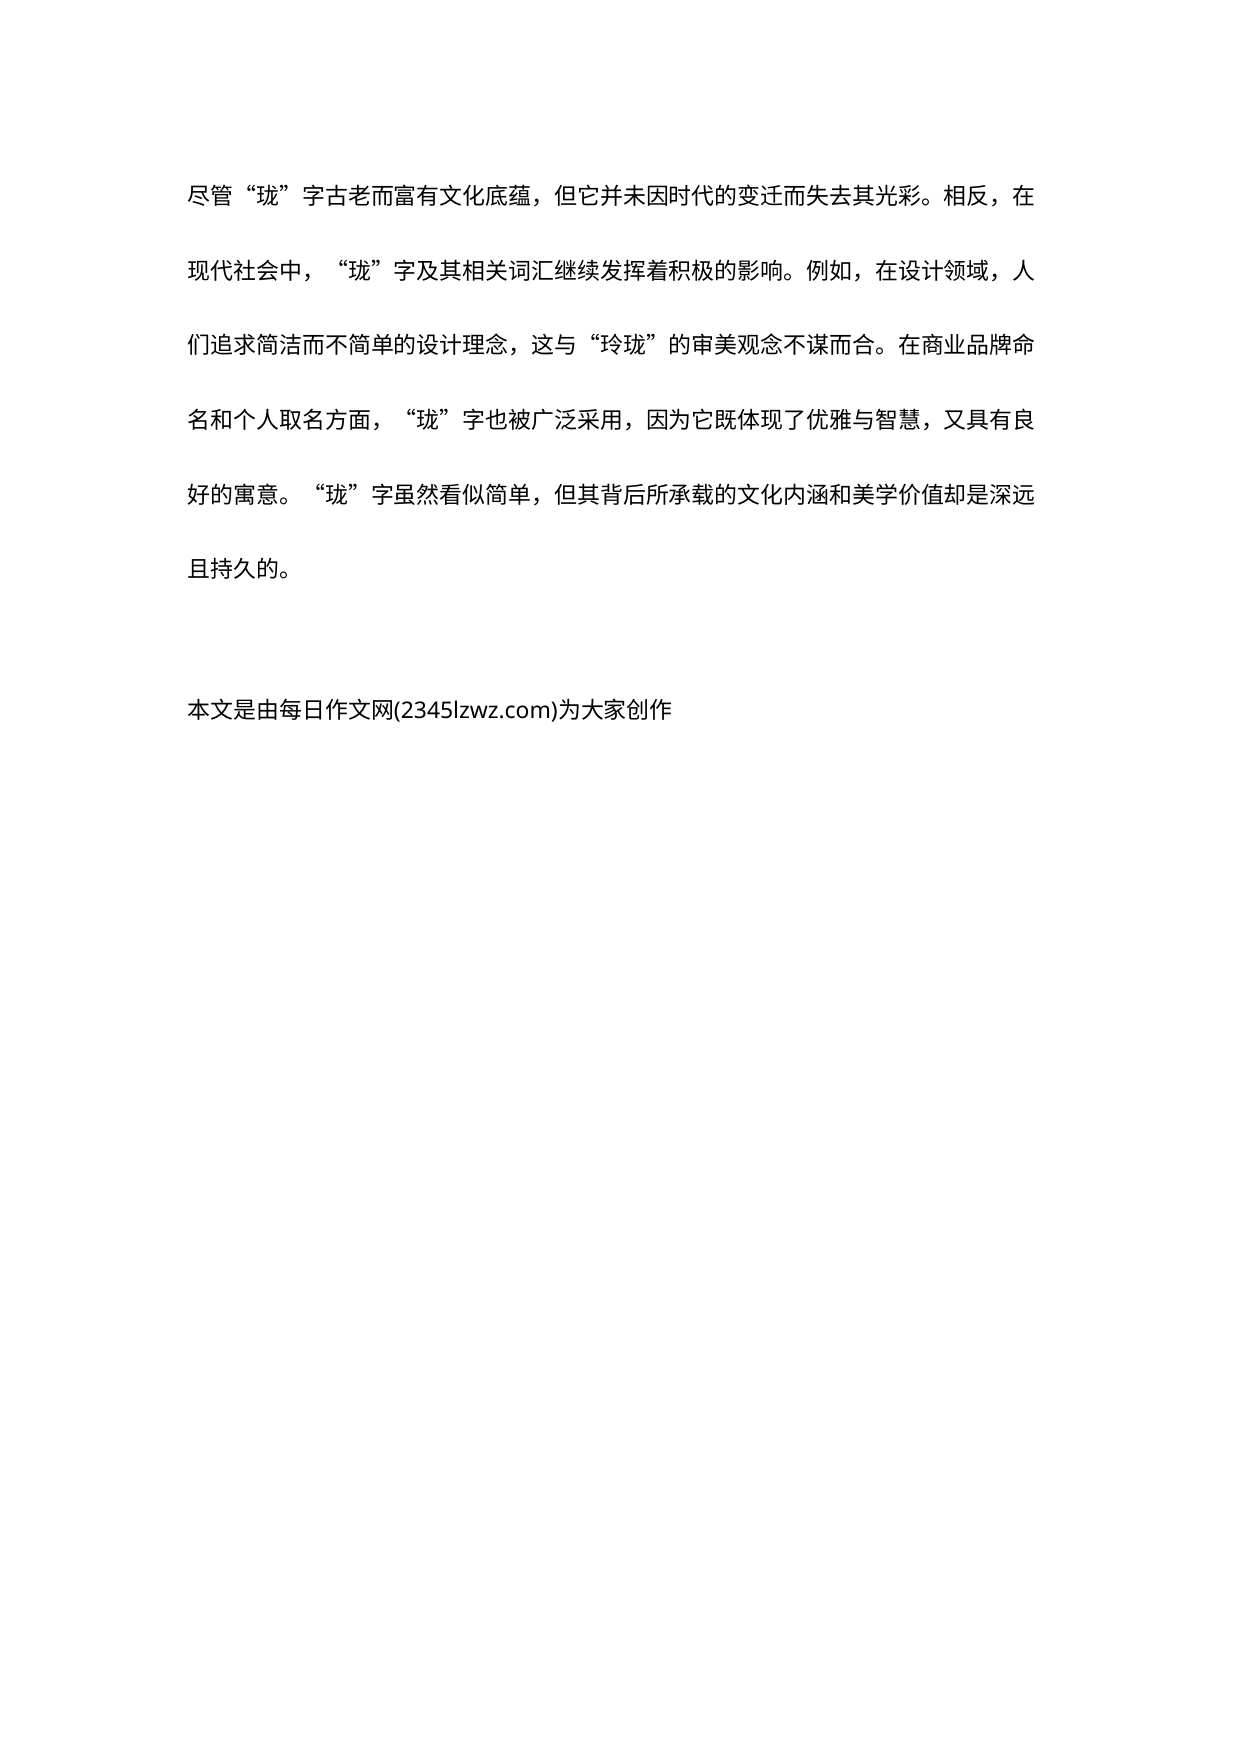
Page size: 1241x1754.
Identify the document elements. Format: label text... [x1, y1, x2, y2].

text 本文是由每日作文网(2345lzwz.com)为大家创作 [187, 676, 1053, 741]
text 尽管“珑”字古老而富有文化底蕴，但它并未因时代的变迁而失去其光彩。相反，在现代社会中，“珑”字及其相关词汇继续发挥着积极的影响。例如，在设计领域，人们追求简洁而不简单的设计理念，这与“玲珑”的审美观念不谋而合。在商业品牌命名和个人取名方面，“珑”字也被广泛采用，因为它既体现了优雅与智慧，又具有良好的寓意。“珑”字虽然看似简单，但其背后所承载的文化内涵和美学价值却是深远且持久的。 [187, 162, 1053, 600]
